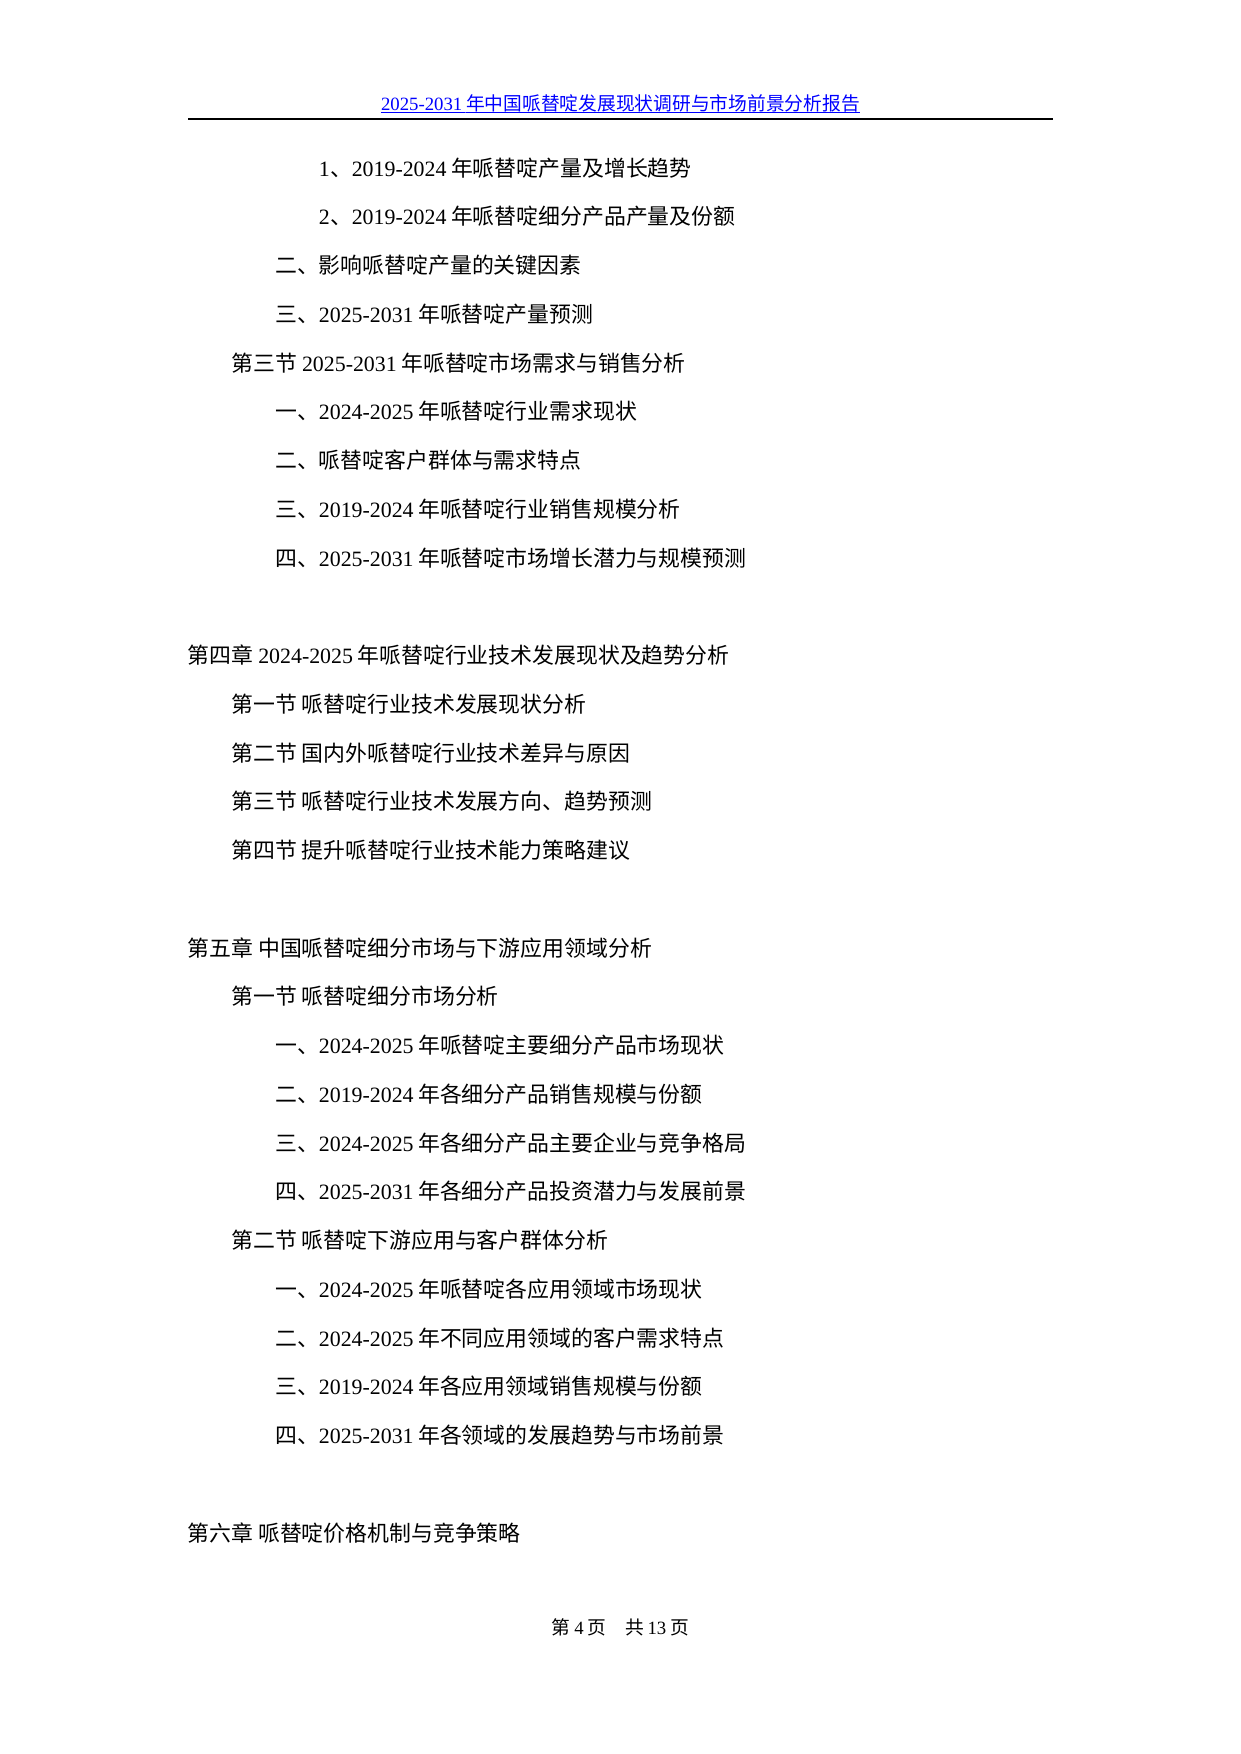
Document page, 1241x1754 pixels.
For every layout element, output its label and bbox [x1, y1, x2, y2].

text [187, 150, 1053, 1548]
